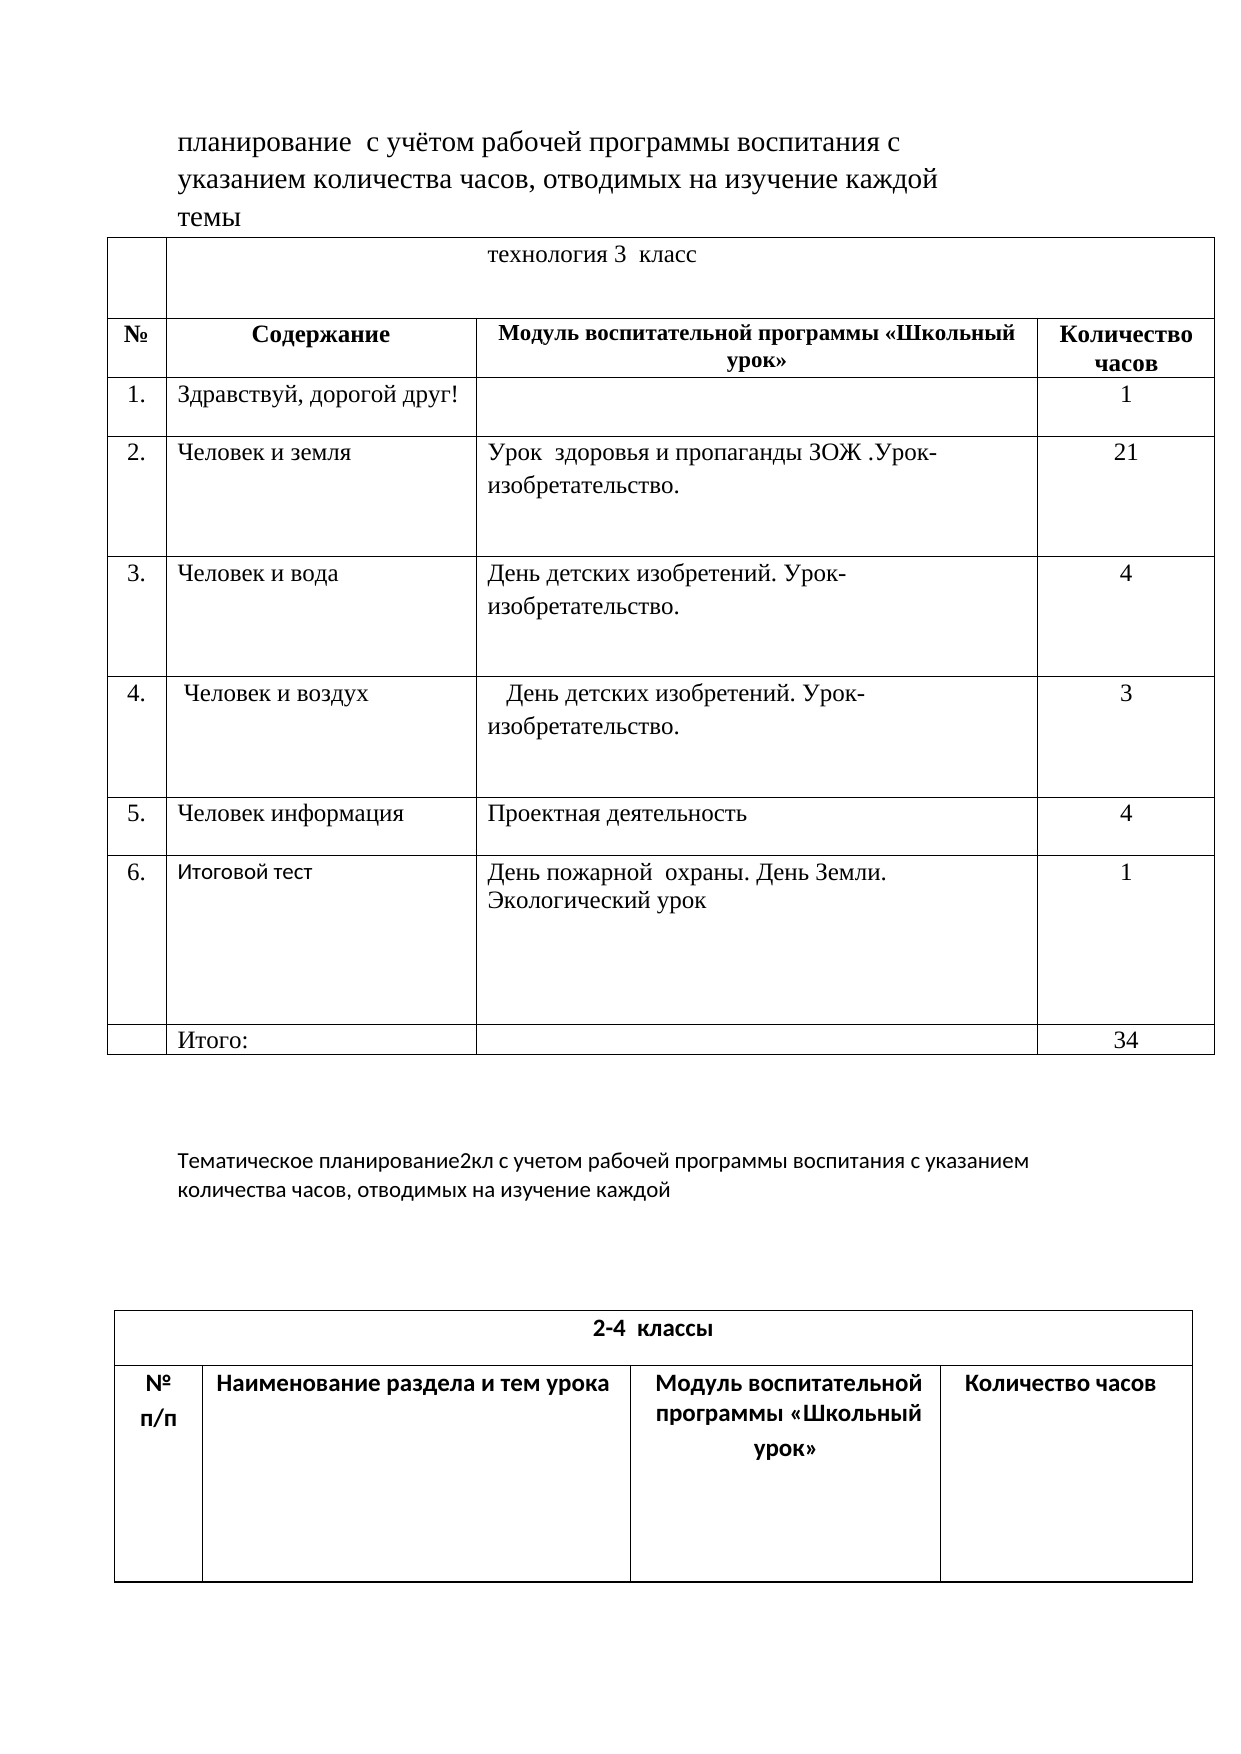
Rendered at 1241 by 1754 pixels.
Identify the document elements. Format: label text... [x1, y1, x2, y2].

table_header [108, 238, 166, 318]
table_cell День детских изобретений. Урок- изобретательство. [477, 677, 1037, 797]
table_cell [477, 1025, 1037, 1054]
table_cell Количество часов [1038, 319, 1214, 377]
table_cell № [108, 319, 166, 377]
table_cell Количество часов [941, 1366, 1192, 1581]
table_cell [108, 1025, 166, 1054]
table_cell 3 [1038, 677, 1214, 797]
table_header технология 3 класс [476, 238, 1037, 318]
table_cell Модуль воспитательной программы «Школьный урок» [631, 1366, 940, 1581]
text планирование с учётом рабочей программы воспитания с указанием количества часов, отводимых на изучение каждой темы [177, 124, 983, 232]
table_cell Проектная деятельность [477, 798, 1037, 855]
table_cell День детских изобретений. Урок- изобретательство. [477, 557, 1037, 676]
table_cell 6. [108, 856, 166, 1024]
table_cell [477, 378, 1037, 436]
table_cell Человек и вода [167, 557, 476, 676]
table_cell 21 [1038, 437, 1214, 556]
table_header 2-4 классы [202, 1311, 1192, 1365]
table_cell Содержание [167, 319, 476, 377]
table_cell 2. [108, 437, 166, 556]
table_cell 1 [1038, 378, 1214, 436]
table_cell Итоговой тест [167, 856, 476, 1024]
table_cell Наименование раздела и тем урока [203, 1366, 630, 1581]
table_cell Здравствуй, дорогой друг! [167, 378, 476, 436]
table_cell Человек информация [167, 798, 476, 855]
table_cell 4. [108, 677, 166, 797]
table_cell 4 [1038, 557, 1214, 676]
table_cell 1. [108, 378, 166, 436]
table_cell 5. [108, 798, 166, 855]
table_cell № п/п [115, 1366, 202, 1581]
table_cell Итого: [167, 1025, 476, 1054]
table_cell 3. [108, 557, 166, 676]
table_cell 1 [1038, 856, 1214, 1024]
table_cell Человек и воздух [167, 677, 476, 797]
table_cell День пожарной охраны. День Земли. Экологический урок [477, 856, 1037, 1024]
table_cell Человек и земля [167, 437, 476, 556]
table_header [1037, 238, 1214, 318]
table_cell 4 [1038, 798, 1214, 855]
table_header [167, 238, 476, 318]
text Тематическое планирование2кл с учетом рабочей программы воспитания с указанием количества часов, отводимых на изучение каждой [177, 1146, 1073, 1204]
table_cell Модуль воспитательной программы «Школьный урок» [477, 319, 1037, 377]
table_cell 34 [1038, 1025, 1214, 1054]
table_header [115, 1311, 202, 1365]
table_cell Урок здоровья и пропаганды ЗОЖ .Урок- изобретательство. [477, 437, 1037, 556]
